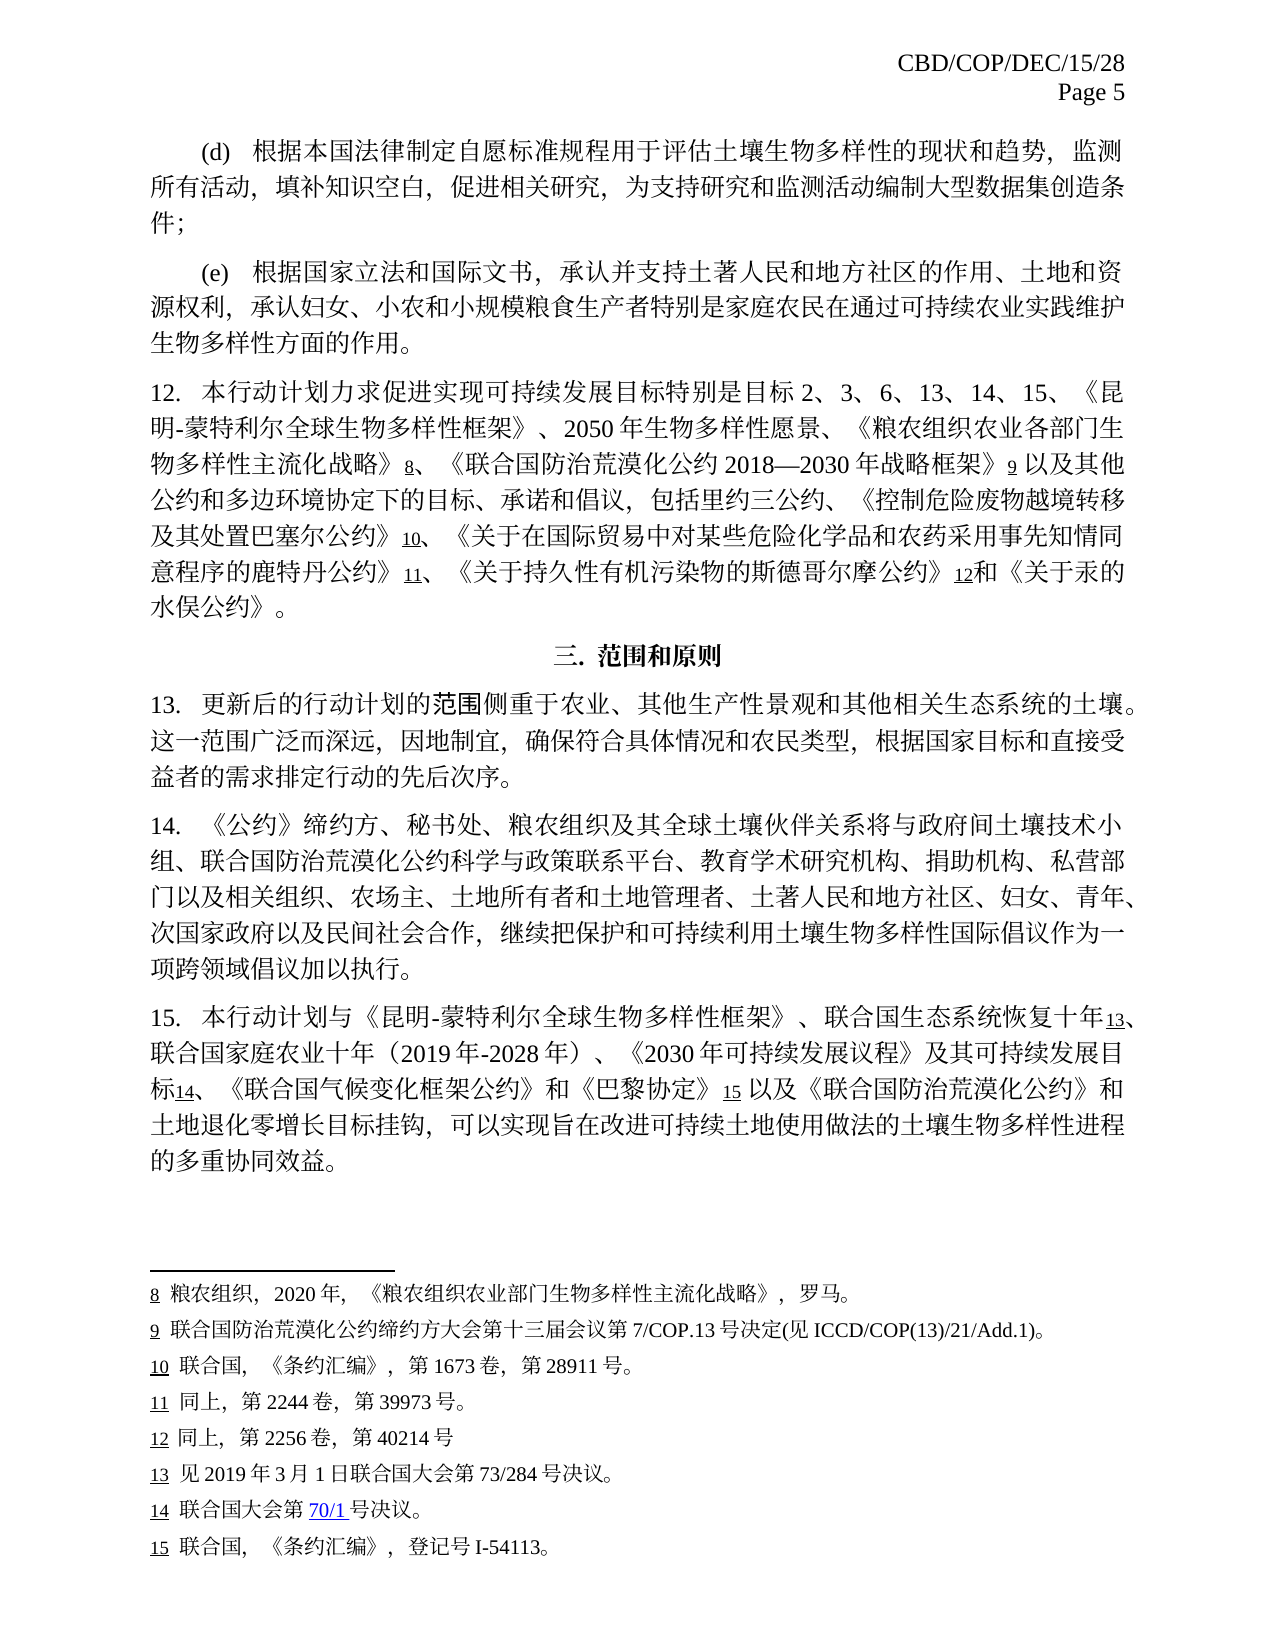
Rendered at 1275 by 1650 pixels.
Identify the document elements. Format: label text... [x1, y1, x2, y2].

text 三. 范围和原则 [150, 637, 1125, 672]
list 根据国家立法和国际文书，承认并支持土著人民和地方社区的作用、土地和资源权利，承认妇女、小农和小规模粮食生产者特别是家庭农民在通过可持续农业实践维护生物多样性方面的作用。 [150, 252, 1125, 360]
list 根据本国法律制定自愿标准规程用于评估土壤生物多样性的现状和趋势，监测所有活动，填补知识空白，促进相关研究，为支持研究和监测活动编制大型数据集创造条件； [150, 132, 1125, 240]
list 更新后的行动计划的范围侧重于农业、其他生产性景观和其他相关生态系统的土壤。这一范围广泛而深远，因地制宜，确保符合具体情况和农民类型，根据国家目标和直接受益者的需求排定行动的先后次序。 [150, 685, 1125, 793]
list 本行动计划与《昆明-蒙特利尔全球生物多样性框架》、联合国生态系统恢复十年、联合国家庭农业十年（2019年-2028年）、《2030年可持续发展议程》及其可持续发展目标、《联合国气候变化框架公约》和《巴黎协定》 以及《联合国防治荒漠化公约》和土地退化零增长目标挂钩，可以实现旨在改进可持续土地使用做法的土壤生物多样性进程的多重协同效益。 [150, 998, 1125, 1177]
list 本行动计划力求促进实现可持续发展目标特别是目标2、3、6、13、14、15、《昆明-蒙特利尔全球生物多样性框架》、2050年生物多样性愿景、《粮农组织农业各部门生物多样性主流化战略》、《联合国防治荒漠化公约2018—2030年战略框架》 以及其他公约和多边环境协定下的目标、承诺和倡议，包括里约三公约、《控制危险废物越境转移及其处置巴塞尔公约》、《关于在国际贸易中对某些危险化学品和农药采用事先知情同意程序的鹿特丹公约》、《关于持久性有机污染物的斯德哥尔摩公约》和《关于汞的水俣公约》。 [150, 372, 1125, 624]
list 《公约》缔约方、秘书处、粮农组织及其全球土壤伙伴关系将与政府间土壤技术小组、联合国防治荒漠化公约科学与政策联系平台、教育学术研究机构、捐助机构、私营部门以及相关组织、农场主、土地所有者和土地管理者、土著人民和地方社区、妇女、青年、次国家政府以及民间社会合作，继续把保护和可持续利用土壤生物多样性国际倡议作为一项跨领域倡议加以执行。 [150, 806, 1125, 985]
